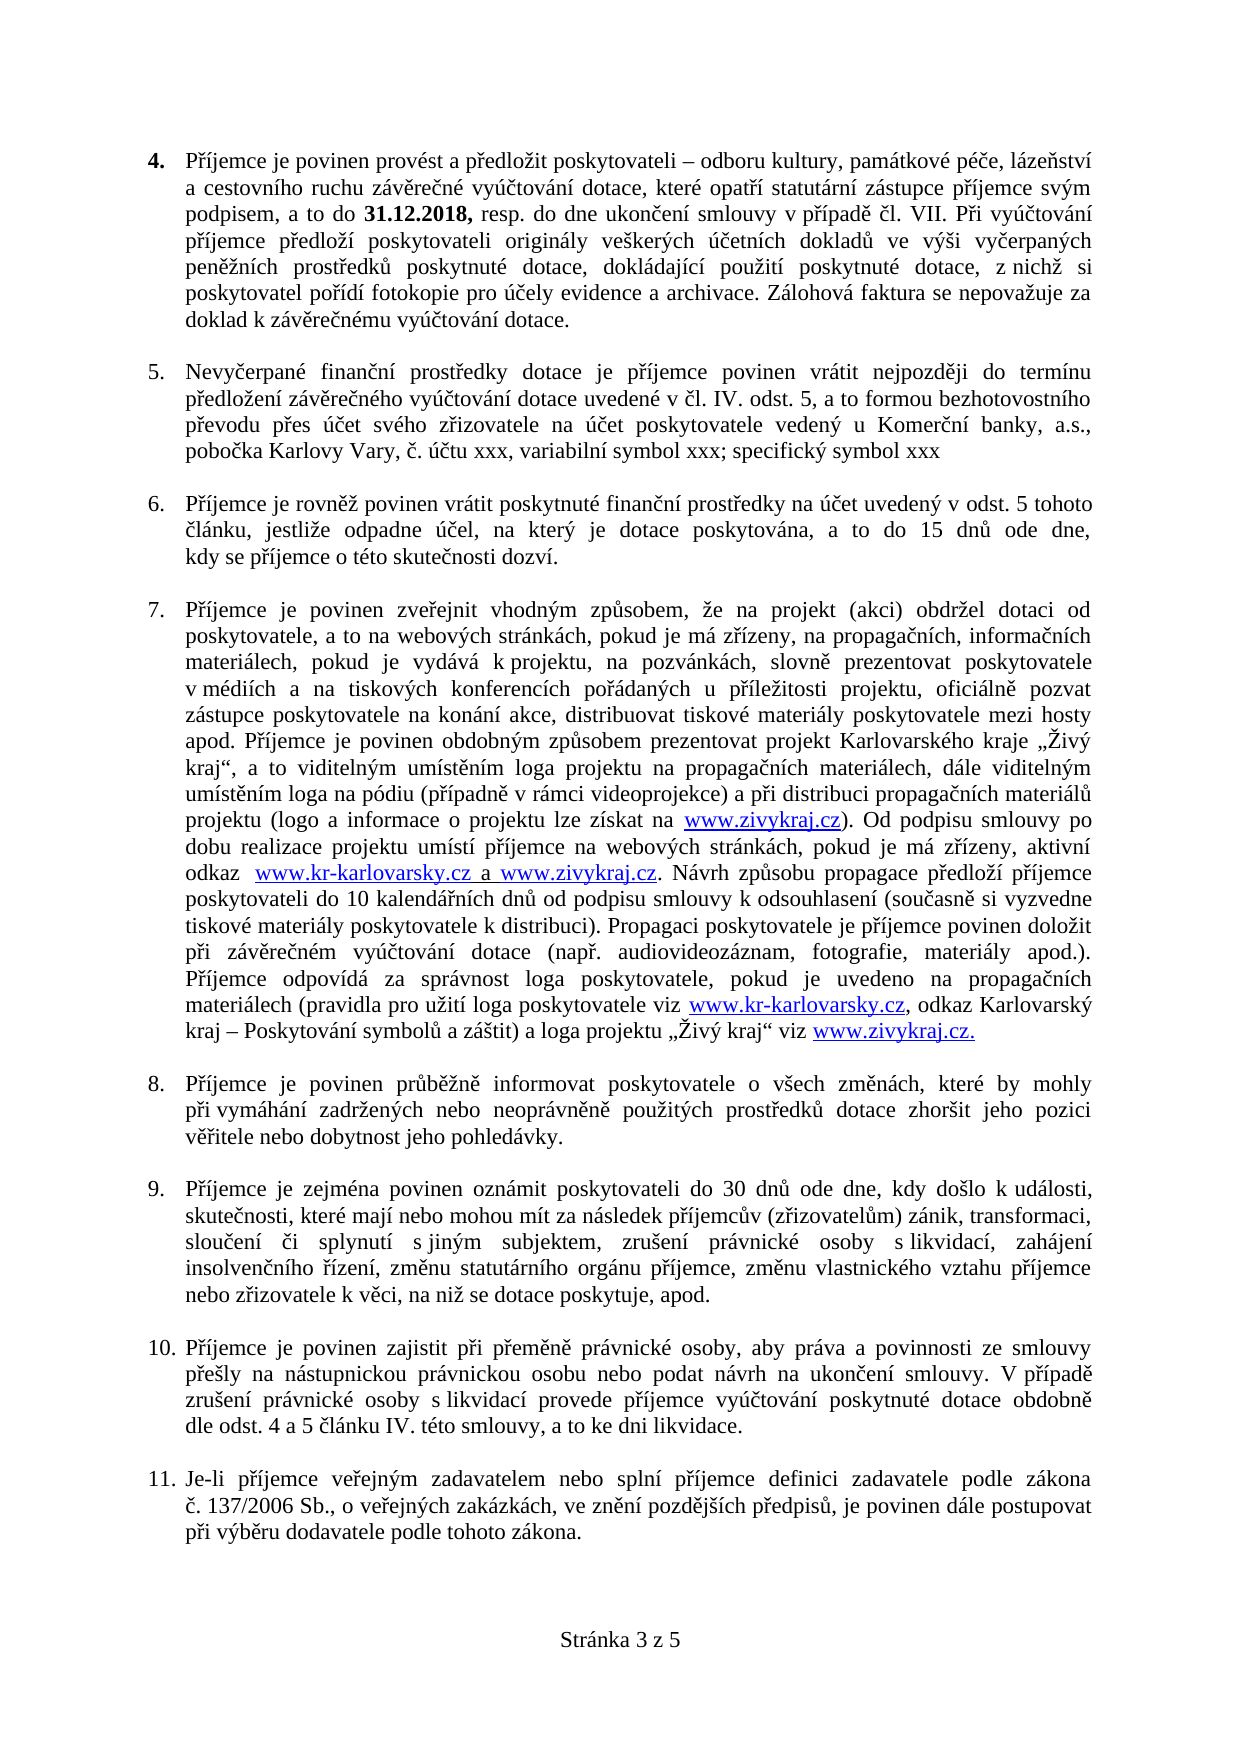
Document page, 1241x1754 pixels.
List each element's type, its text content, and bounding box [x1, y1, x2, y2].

list Příjemce je povinen provést a předložit poskytovateli – odboru kultury, památkové péče, lázeňství a cestovního ruchu závěrečné vyúčtování dotace, které opatří statutární zástupce příjemce svým podpisem, a to do 31.12.2018, resp. do dne ukončení smlouvy v případě čl. VII. Při vyúčtování příjemce předloží poskytovateli originály veškerých účetních dokladů ve výši vyčerpaných peněžních prostředků poskytnuté dotace, dokládající použití poskytnuté dotace, z nichž si poskytovatel pořídí fotokopie pro účely evidence a archivace. Zálohová faktura se nepovažuje za doklad k závěrečnému vyúčtování dotace. [148, 148, 1093, 332]
list Příjemce je povinen průběžně informovat poskytovatele o všech změnách, které by mohly při vymáhání zadržených nebo neoprávněně použitých prostředků dotace zhoršit jeho pozici věřitele nebo dobytnost jeho pohledávky. [148, 1070, 1093, 1149]
list Příjemce je zejména povinen oznámit poskytovateli do 30 dnů ode dne, kdy došlo k události, skutečnosti, které mají nebo mohou mít za následek příjemcův (zřizovatelům) zánik, transformaci, sloučení či splynutí s jiným subjektem, zrušení právnické osoby s likvidací, zahájení insolvenčního řízení, změnu statutárního orgánu příjemce, změnu vlastnického vztahu příjemce nebo zřizovatele k věci, na niž se dotace poskytuje, apod. [148, 1175, 1093, 1307]
list Je-li příjemce veřejným zadavatelem nebo splní příjemce definici zadavatele podle zákona č. 137/2006 Sb., o veřejných zakázkách, ve znění pozdějších předpisů, je povinen dále postupovat při výběru dodavatele podle tohoto zákona. [148, 1465, 1093, 1544]
list Příjemce je povinen zajistit při přeměně právnické osoby, aby práva a povinnosti ze smlouvy přešly na nástupnickou právnickou osobu nebo podat návrh na ukončení smlouvy. V případě zrušení právnické osoby s likvidací provede příjemce vyúčtování poskytnuté dotace obdobně dle odst. 4 a 5 článku IV. této smlouvy, a to ke dni likvidace. [148, 1333, 1093, 1439]
list Nevyčerpané finanční prostředky dotace je příjemce povinen vrátit nejpozději do termínu předložení závěrečného vyúčtování dotace uvedené v čl. IV. odst. 5, a to formou bezhotovostního převodu přes účet svého zřizovatele na účet poskytovatele vedený u Komerční banky, a.s., pobočka Karlovy Vary, č. účtu xxx, variabilní symbol xxx; specifický symbol xxx [148, 358, 1093, 464]
list Příjemce je rovněž povinen vrátit poskytnuté finanční prostředky na účet uvedený v odst. 5 tohoto článku, jestliže odpadne účel, na který je dotace poskytována, a to do 15 dnů ode dne, kdy se příjemce o této skutečnosti dozví. [148, 490, 1093, 569]
list Příjemce je povinen zveřejnit vhodným způsobem, že na projekt (akci) obdržel dotaci od poskytovatele, a to na webových stránkách, pokud je má zřízeny, na propagačních, informačních materiálech, pokud je vydává k projektu, na pozvánkách, slovně prezentovat poskytovatele v médiích a na tiskových konferencích pořádaných u příležitosti projektu, oficiálně pozvat zástupce poskytovatele na konání akce, distribuovat tiskové materiály poskytovatele mezi hosty apod. Příjemce je povinen obdobným způsobem prezentovat projekt Karlovarského kraje „Živý kraj“, a to viditelným umístěním loga projektu na propagačních materiálech, dále viditelným umístěním loga na pódiu (případně v rámci videoprojekce) a při distribuci propagačních materiálů projektu (logo a informace o projektu lze získat na www.zivykraj.cz). Od podpisu smlouvy po dobu realizace projektu umístí příjemce na webových stránkách, pokud je má zřízeny, aktivní odkaz www.kr-karlovarsky.cz a www.zivykraj.cz. Návrh způsobu propagace předloží příjemce poskytovateli do 10 kalendářních dnů od podpisu smlouvy k odsouhlasení (současně si vyzvedne tiskové materiály poskytovatele k distribuci). Propagaci poskytovatele je příjemce povinen doložit při závěrečném vyúčtování dotace (např. audiovideozáznam, fotografie, materiály apod.). Příjemce odpovídá za správnost loga poskytovatele, pokud je uvedeno na propagačních materiálech (pravidla pro užití loga poskytovatele viz www.kr-karlovarsky.cz, odkaz Karlovarský kraj – Poskytování symbolů a záštit) a loga projektu „Živý kraj“ viz www.zivykraj.cz. [148, 596, 1093, 1044]
